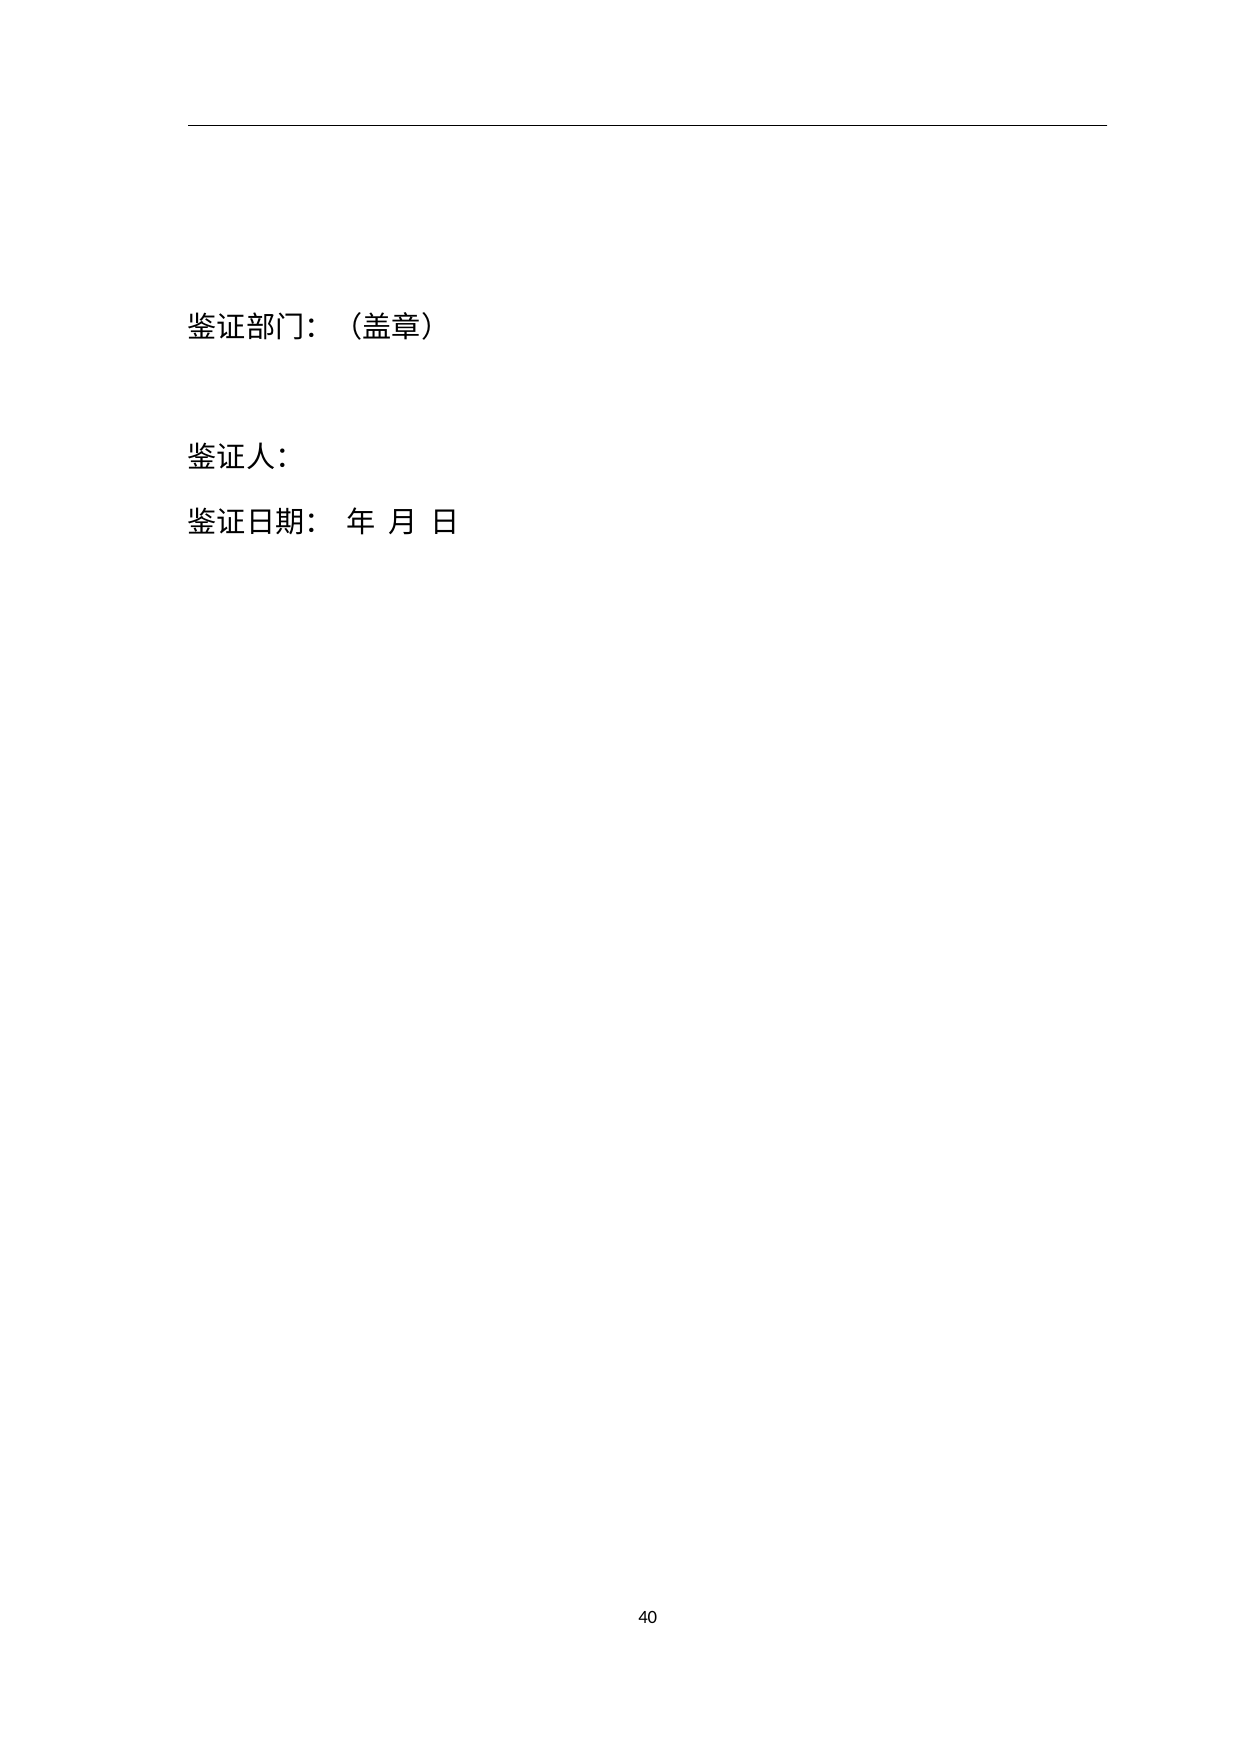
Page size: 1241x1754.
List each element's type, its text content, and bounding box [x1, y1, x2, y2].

text 鉴证部门：（盖章） [187, 292, 1107, 357]
text 鉴证人： [187, 422, 1107, 487]
text 鉴证日期： 年 月 日 [187, 487, 1107, 552]
